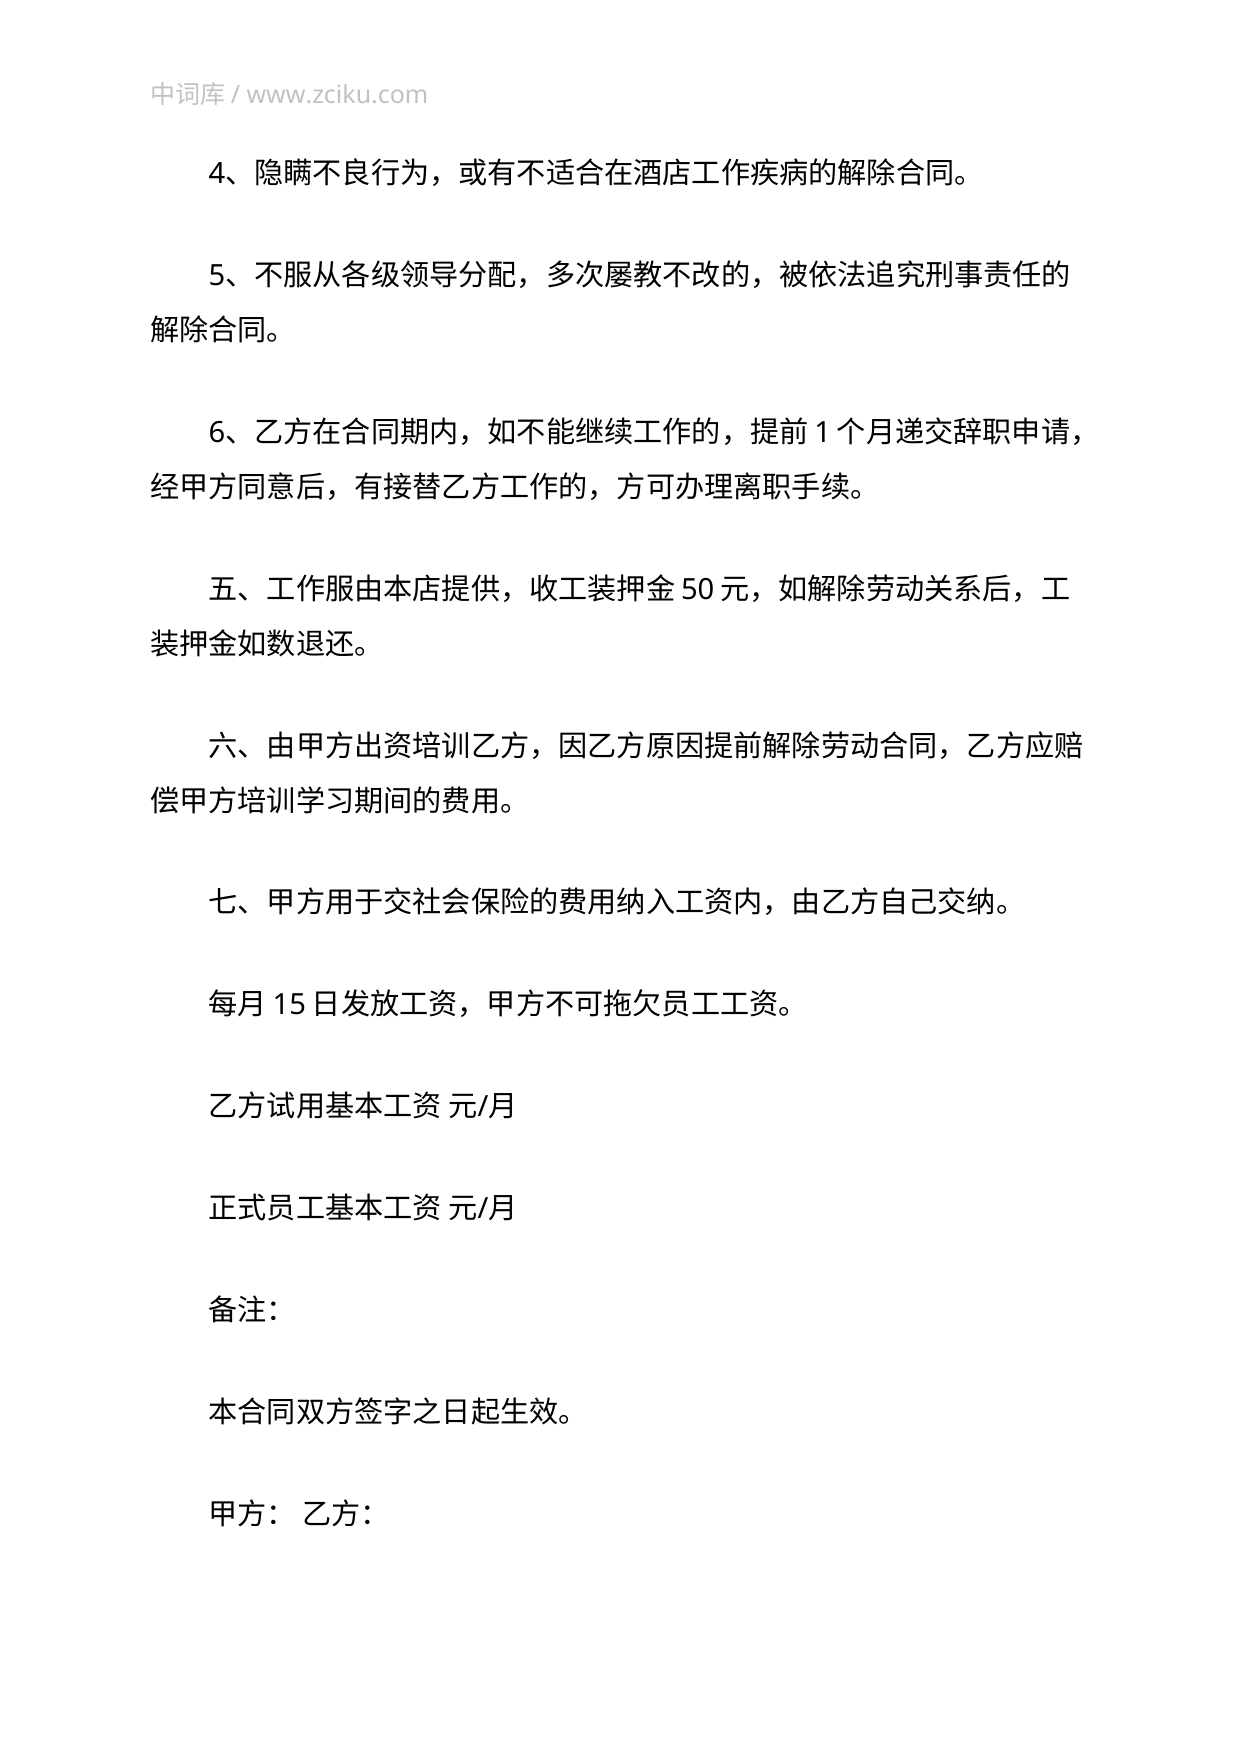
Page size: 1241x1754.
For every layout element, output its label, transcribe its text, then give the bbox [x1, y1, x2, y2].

text 6、乙方在合同期内，如不能继续工作的，提前1个月递交辞职申请，经甲方同意后，有接替乙方工作的，方可办理离职手续。 [150, 409, 1090, 506]
text 五、工作服由本店提供，收工装押金50元，如解除劳动关系后，工装押金如数退还。 [150, 566, 1090, 663]
text 每月15日发放工资，甲方不可拖欠员工工资。 [150, 981, 1090, 1023]
text 正式员工基本工资 元/月 [150, 1185, 1090, 1227]
text 甲方： 乙方： [150, 1490, 1090, 1532]
text 5、不服从各级领导分配，多次屡教不改的，被依法追究刑事责任的解除合同。 [150, 252, 1090, 349]
text 七、甲方用于交社会保险的费用纳入工资内，由乙方自己交纳。 [150, 879, 1090, 921]
text 备注： [150, 1287, 1090, 1329]
text 六、由甲方出资培训乙方，因乙方原因提前解除劳动合同，乙方应赔偿甲方培训学习期间的费用。 [150, 722, 1090, 819]
text 4、隐瞒不良行为，或有不适合在酒店工作疾病的解除合同。 [150, 150, 1090, 192]
text 本合同双方签字之日起生效。 [150, 1388, 1090, 1431]
text 乙方试用基本工资 元/月 [150, 1083, 1090, 1125]
